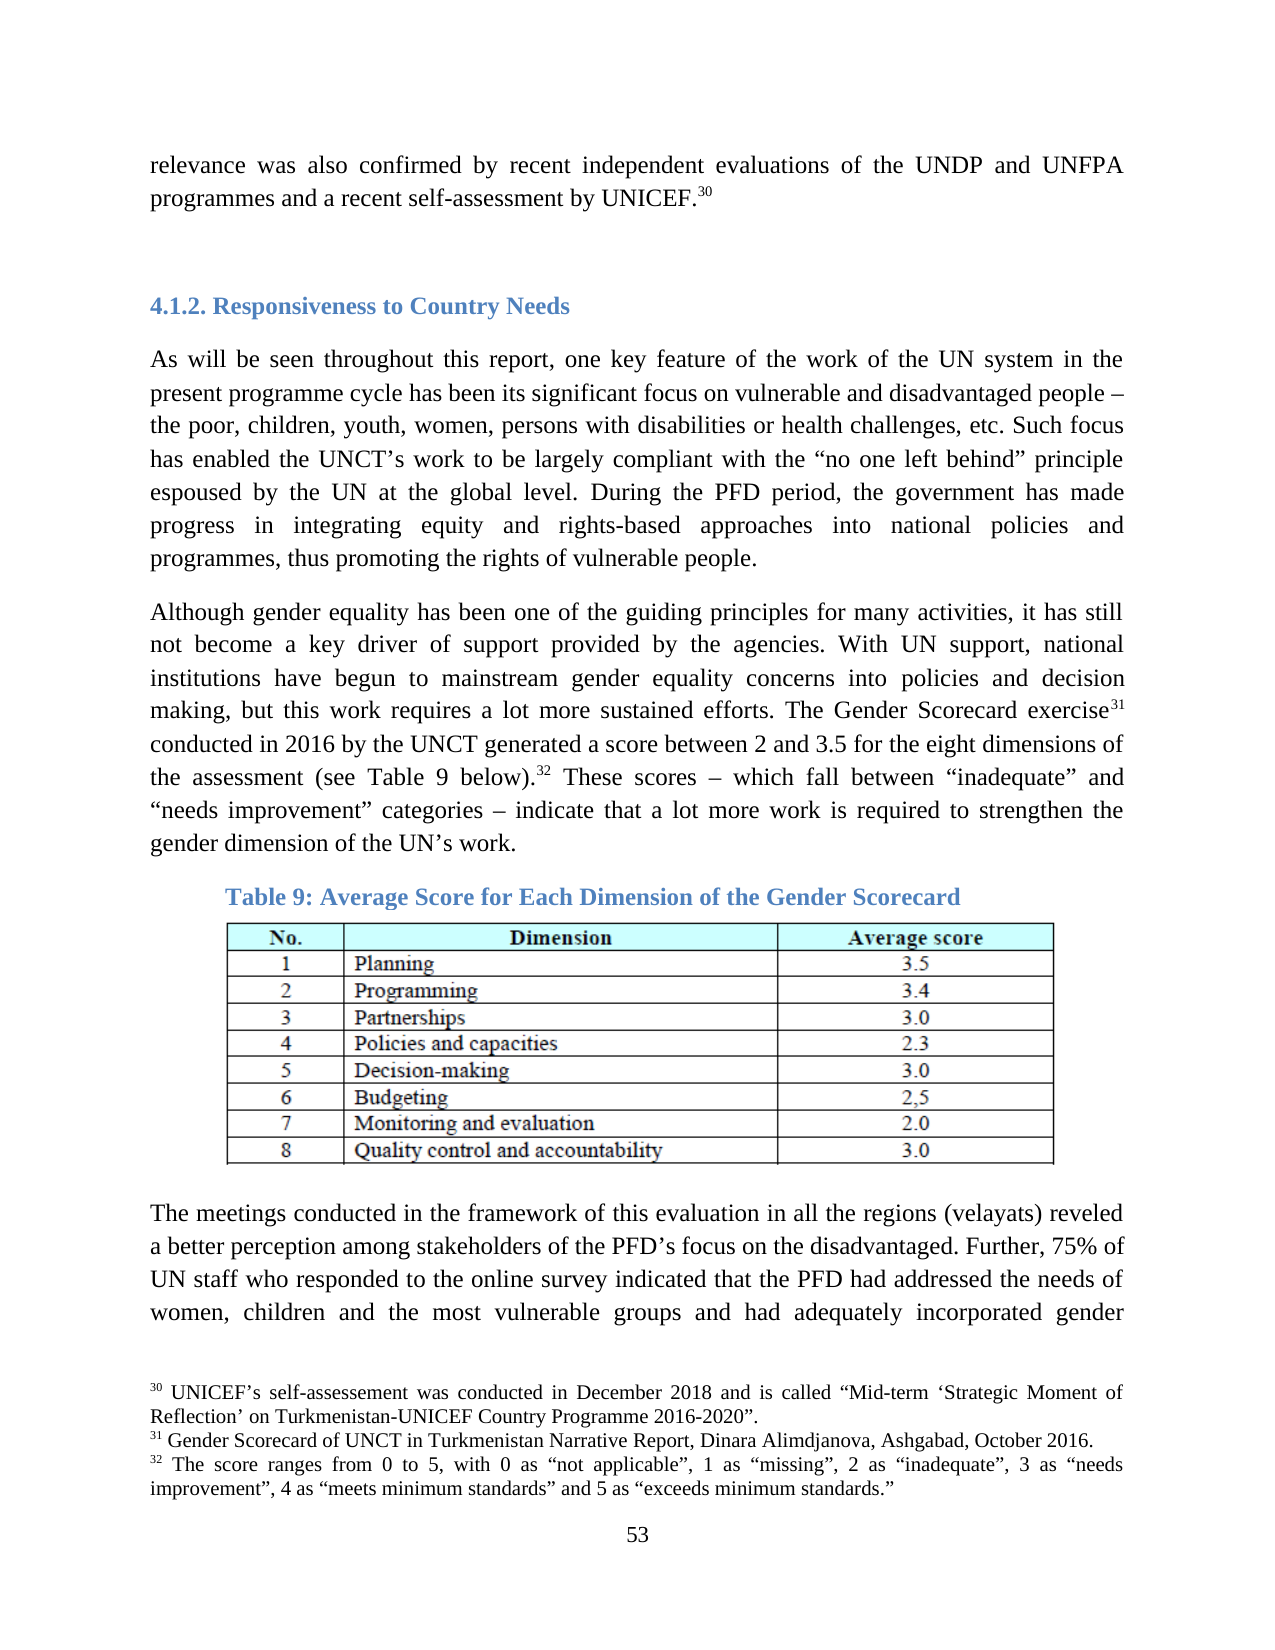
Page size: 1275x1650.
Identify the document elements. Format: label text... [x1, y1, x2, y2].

text Although gender equality has been one of the guiding principles for many activities, it has still not become a key driver of support provided by the agencies. With UN support, national institutions have begun to mainstream gender equality concerns into policies and decision making, but this work requires a lot more sustained efforts. The Gender Scorecard exercise conducted in 2016 by the UNCT generated a score between 2 and 3.5 for the eight dimensions of the assessment (see Table 9 below). These scores – which fall between “inadequate” and “needs improvement” categories – indicate that a lot more work is required to strengthen the gender dimension of the UN’s work. [150, 597, 1125, 856]
subtitle 4.1.2. Responsiveness to Country Needs [150, 291, 1125, 319]
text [150, 1198, 1125, 1326]
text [150, 150, 1125, 212]
text As will be seen throughout this report, one key feature of the work of the UN system in the present programme cycle has been its significant focus on vulnerable and disadvantaged people – the poor, children, youth, women, persons with disabilities or health challenges, etc. Such focus has enabled the UNCT’s work to be largely compliant with the “no one left behind” principle espoused by the UN at the global level. During the PFD period, the government has made progress in integrating equity and rights-based approaches into national policies and programmes, thus promoting the rights of vulnerable people. [150, 344, 1125, 571]
